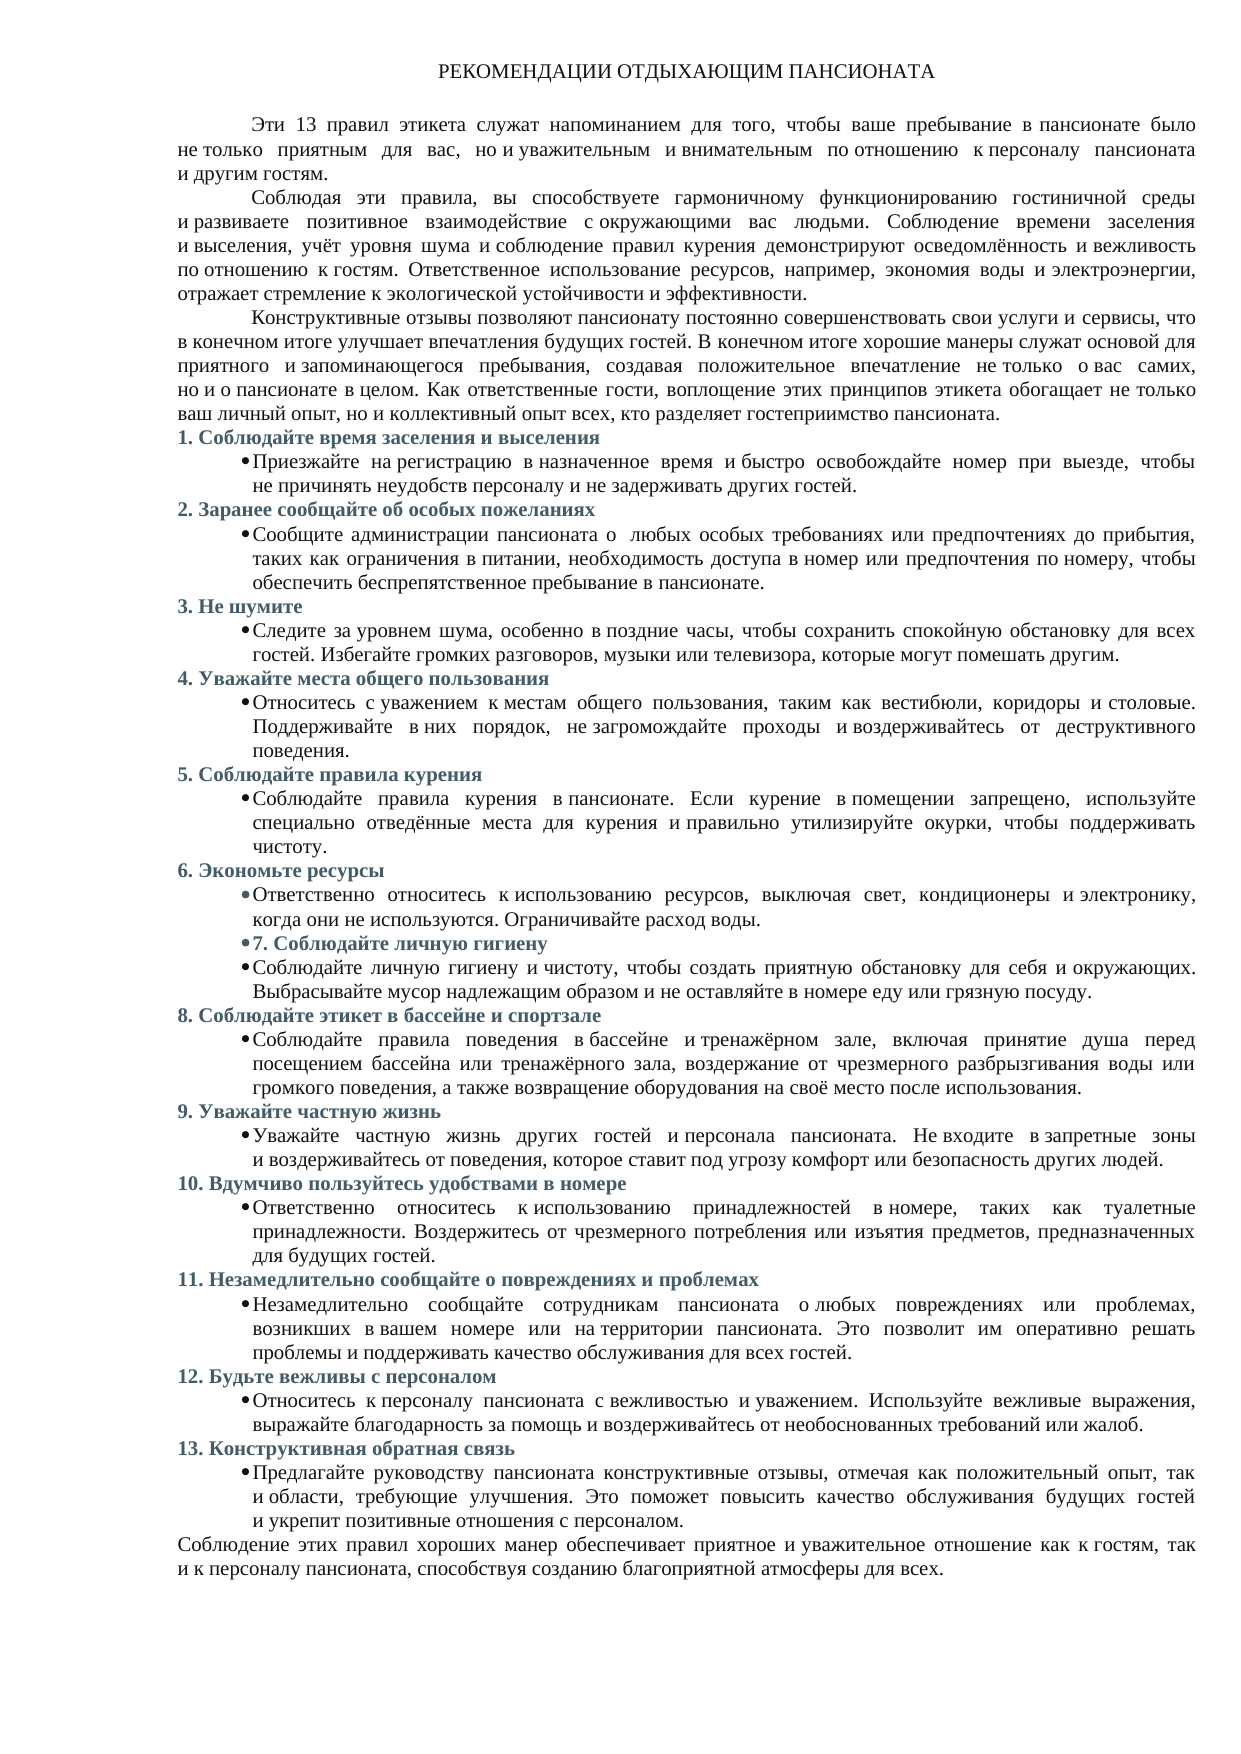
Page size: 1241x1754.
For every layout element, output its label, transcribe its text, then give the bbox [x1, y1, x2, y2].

text 4. Уважайте места общего пользования [177, 666, 1196, 690]
text 9. Уважайте частную жизнь [177, 1099, 1196, 1123]
text 11. Незамедлительно сообщайте о повреждениях и проблемах [177, 1267, 1196, 1291]
text 12. Будьте вежливы с персоналом [177, 1364, 1196, 1388]
text Соблюдение этих правил хороших манер обеспечивает приятное и уважительное отношение как к гостям, так и к персоналу пансионата, способствуя созданию благоприятной атмосферы для всех. [177, 1532, 1196, 1580]
text 5. Соблюдайте правила курения [177, 762, 1196, 786]
text 2. Заранее сообщайте об особых пожеланиях [177, 497, 1196, 521]
list Уважайте частную жизнь других гостей и персонала пансионата. Не входите в запретные зоны и воздерживайтесь от поведения, которое ставит под угрозу комфорт или безопасность других людей. [242, 1123, 1196, 1171]
list Соблюдайте правила поведения в бассейне и тренажёрном зале, включая принятие душа перед посещением бассейна или тренажёрного зала, воздержание от чрезмерного разбрызгивания воды или громкого поведения, а также возвращение оборудования на своё место после использования. [242, 1027, 1196, 1099]
list Относитесь к персоналу пансионата с вежливостью и уважением. Используйте вежливые выражения, выражайте благодарность за помощь и воздерживайтесь от необоснованных требований или жалоб. [242, 1388, 1196, 1436]
list Сообщите администрации пансионата о любых особых требованиях или предпочтениях до прибытия, таких как ограничения в питании, необходимость доступа в номер или предпочтения по номеру, чтобы обеспечить беспрепятственное пребывание в пансионате. [242, 521, 1196, 594]
list Ответственно относитесь к использованию ресурсов, выключая свет, кондиционеры и электронику, когда они не используются. Ограничивайте расход воды. [242, 882, 1196, 931]
text 3. Не шумите [177, 594, 1196, 618]
list Ответственно относитесь к использованию принадлежностей в номере, таких как туалетные принадлежности. Воздержитесь от чрезмерного потребления или изъятия предметов, предназначенных для будущих гостей. [242, 1195, 1196, 1267]
text 8. Соблюдайте этикет в бассейне и спортзале [177, 1003, 1196, 1027]
list Соблюдайте личную гигиену и чистоту, чтобы создать приятную обстановку для себя и окружающих. Выбрасывайте мусор надлежащим образом и не оставляйте в номере еду или грязную посуду. [242, 954, 1196, 1003]
text 1. Соблюдайте время заселения и выселения [177, 425, 1196, 449]
list Соблюдайте правила курения в пансионате. Если курение в помещении запрещено, используйте специально отведённые места для курения и правильно утилизируйте окурки, чтобы поддерживать чистоту. [242, 786, 1196, 858]
list Предлагайте руководству пансионата конструктивные отзывы, отмечая как положительный опыт, так и области, требующие улучшения. Это поможет повысить качество обслуживания будущих гостей и укрепит позитивные отношения с персоналом. [242, 1460, 1196, 1532]
text 13. Конструктивная обратная связь [177, 1436, 1196, 1460]
text 6. Экономьте ресурсы [177, 858, 1196, 882]
text 10. Вдумчиво пользуйтесь удобствами в номере [177, 1171, 1196, 1195]
text Эти 13 правил этикета служат напоминанием для того, чтобы ваше пребывание в пансионате было не только приятным для вас, но и уважительным и внимательным по отношению к персоналу пансионата и другим гостям. [177, 112, 1196, 184]
text Конструктивные отзывы позволяют пансионату постоянно совершенствовать свои услуги и сервисы, что в конечном итоге улучшает впечатления будущих гостей. В конечном итоге хорошие манеры служат основой для приятного и запоминающегося пребывания, создавая положительное впечатление не только о вас самих, но и о пансионате в целом. Как ответственные гости, воплощение этих принципов этикета обогащает не только ваш личный опыт, но и коллективный опыт всех, кто разделяет гостеприимство пансионата. [177, 305, 1196, 425]
list Незамедлительно сообщайте сотрудникам пансионата о любых повреждениях или проблемах, возникших в вашем номере или на территории пансионата. Это позволит им оперативно решать проблемы и поддерживать качество обслуживания для всех гостей. [242, 1291, 1196, 1364]
list Относитесь с уважением к местам общего пользования, таким как вестибюли, коридоры и столовые. Поддерживайте в них порядок, не загромождайте проходы и воздерживайтесь от деструктивного поведения. [242, 690, 1196, 762]
text РЕКОМЕНДАЦИИ ОТДЫХАЮЩИМ ПАНСИОНАТА [177, 59, 1196, 83]
list 7. Соблюдайте личную гигиену [242, 931, 1196, 954]
list Приезжайте на регистрацию в назначенное время и быстро освобождайте номер при выезде, чтобы не причинять неудобств персоналу и не задерживать других гостей. [242, 449, 1196, 497]
text Соблюдая эти правила, вы способствуете гармоничному функционированию гостиничной среды и развиваете позитивное взаимодействие с окружающими вас людьми. Соблюдение времени заселения и выселения, учёт уровня шума и соблюдение правил курения демонстрируют осведомлённость и вежливость по отношению к гостям. Ответственное использование ресурсов, например, экономия воды и электроэнергии, отражает стремление к экологической устойчивости и эффективности. [177, 184, 1196, 305]
list Следите за уровнем шума, особенно в поздние часы, чтобы сохранить спокойную обстановку для всех гостей. Избегайте громких разговоров, музыки или телевизора, которые могут помешать другим. [242, 618, 1196, 666]
